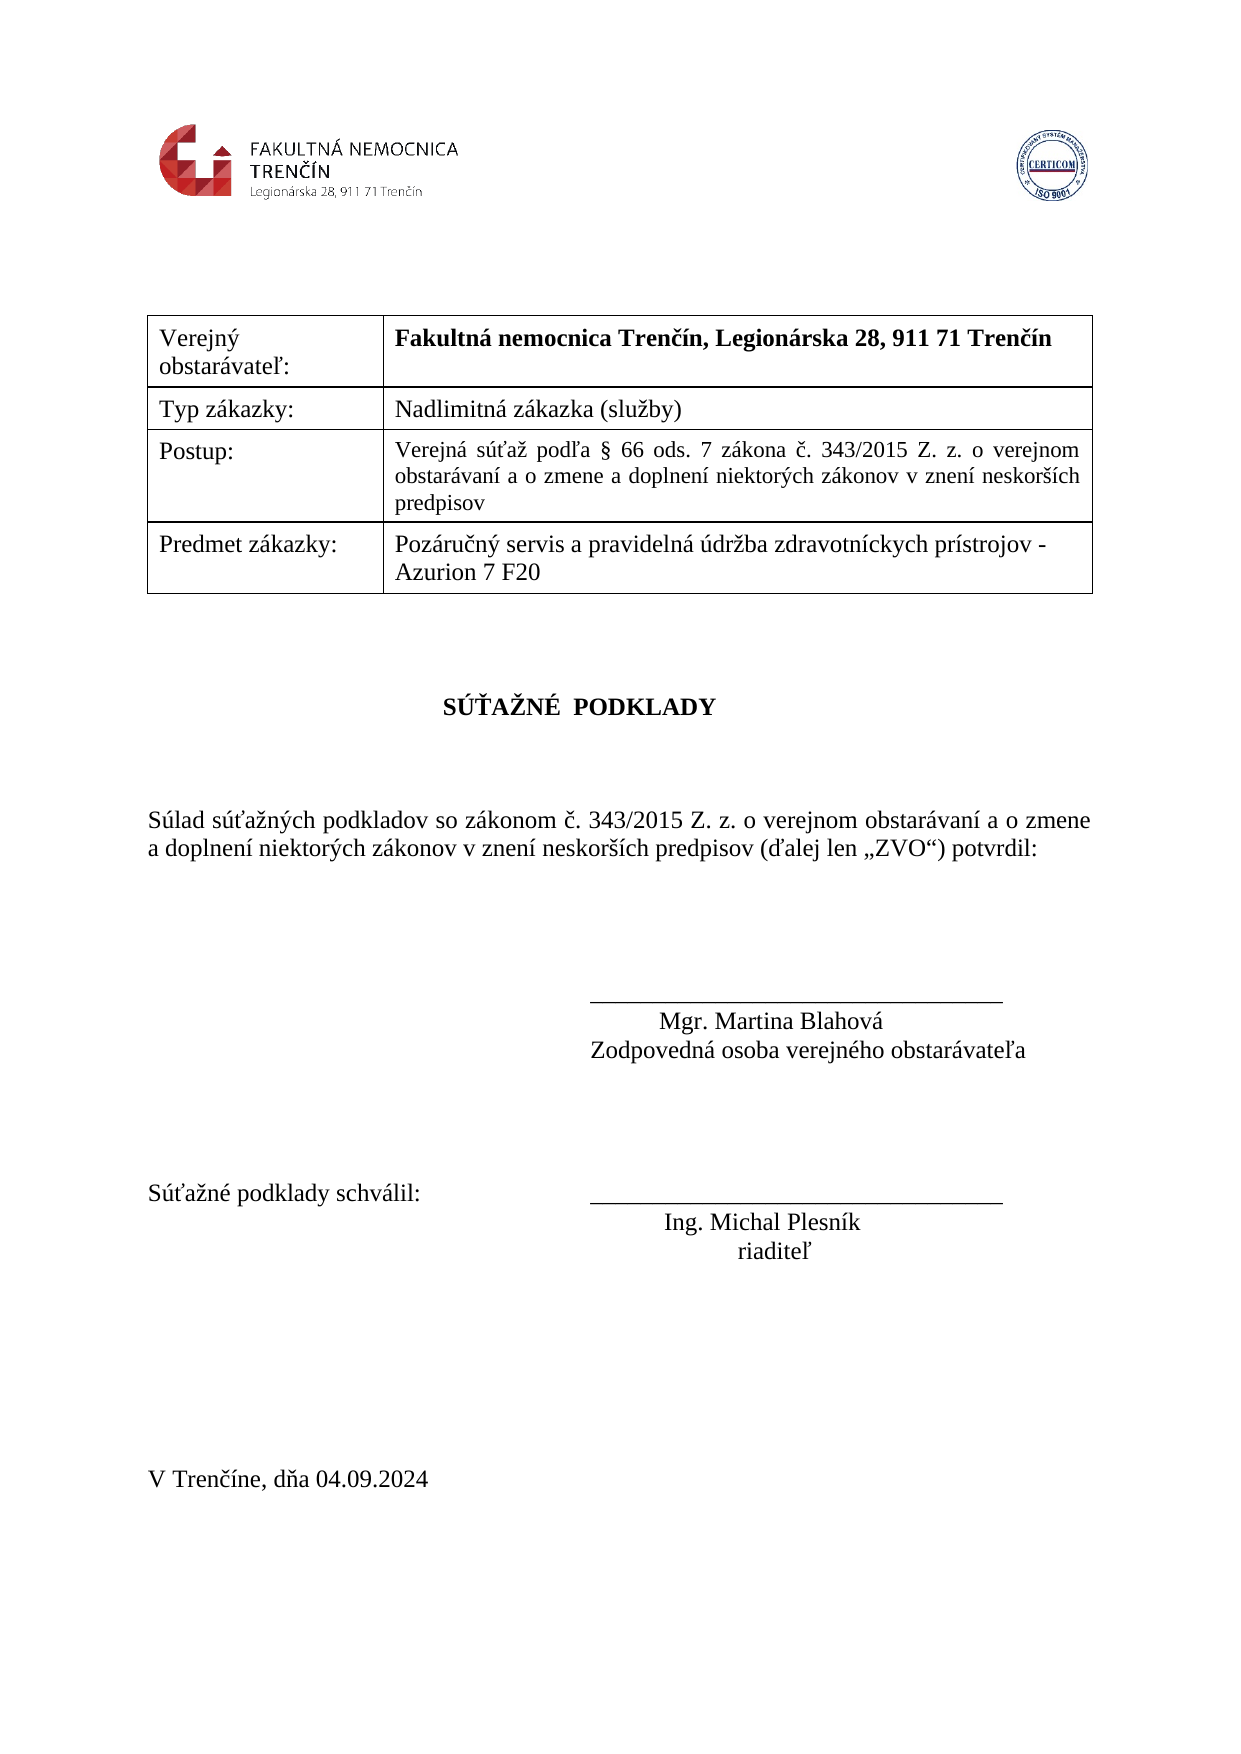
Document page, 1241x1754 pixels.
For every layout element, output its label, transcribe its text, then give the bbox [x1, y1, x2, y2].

text Mgr. Martina Blahová Zodpovedná osoba verejného obstarávateľa [148, 1006, 1092, 1063]
list SÚŤAŽNÉ PODKLADY [236, 692, 1092, 721]
table_cell Postup: [148, 430, 383, 521]
table_cell Pozáručný servis a pravidelná údržba zdravotníckych prístrojov - Azurion 7 F20 [384, 523, 1092, 592]
table_header Fakultná nemocnica Trenčín, Legionárska 28, 911 71 Trenčín [384, 316, 1092, 386]
table_header Verejný obstarávateľ: [148, 316, 383, 386]
picture [1016, 130, 1088, 201]
text riaditeľ [148, 1236, 1092, 1265]
text Súlad súťažných podkladov so zákonom č. 343/2015 Z. z. o verejnom obstarávaní a o zmene a doplnení niektorých zákonov v znení neskorších predpisov (ďalej len „ZVO“) potvrdil: [148, 805, 1092, 862]
text Súťažné podklady schválil: _________________________________ [148, 1178, 1092, 1207]
table_cell Nadlimitná zákazka (služby) [384, 388, 1092, 429]
table_cell Predmet zákazky: [148, 523, 383, 592]
table_cell Typ zákazky: [148, 388, 383, 429]
text Ing. Michal Plesník [148, 1207, 1092, 1236]
text V Trenčíne, dňa 04.09.2024 [148, 1464, 1092, 1492]
table_cell Verejná súťaž podľa § 66 ods. 7 zákona č. 343/2015 Z. z. o verejnom obstarávaní a o zmene a doplnení niektorých zákonov v znení neskorších predpisov [384, 430, 1092, 521]
text _________________________________ [148, 977, 1092, 1006]
picture [141, 106, 476, 214]
